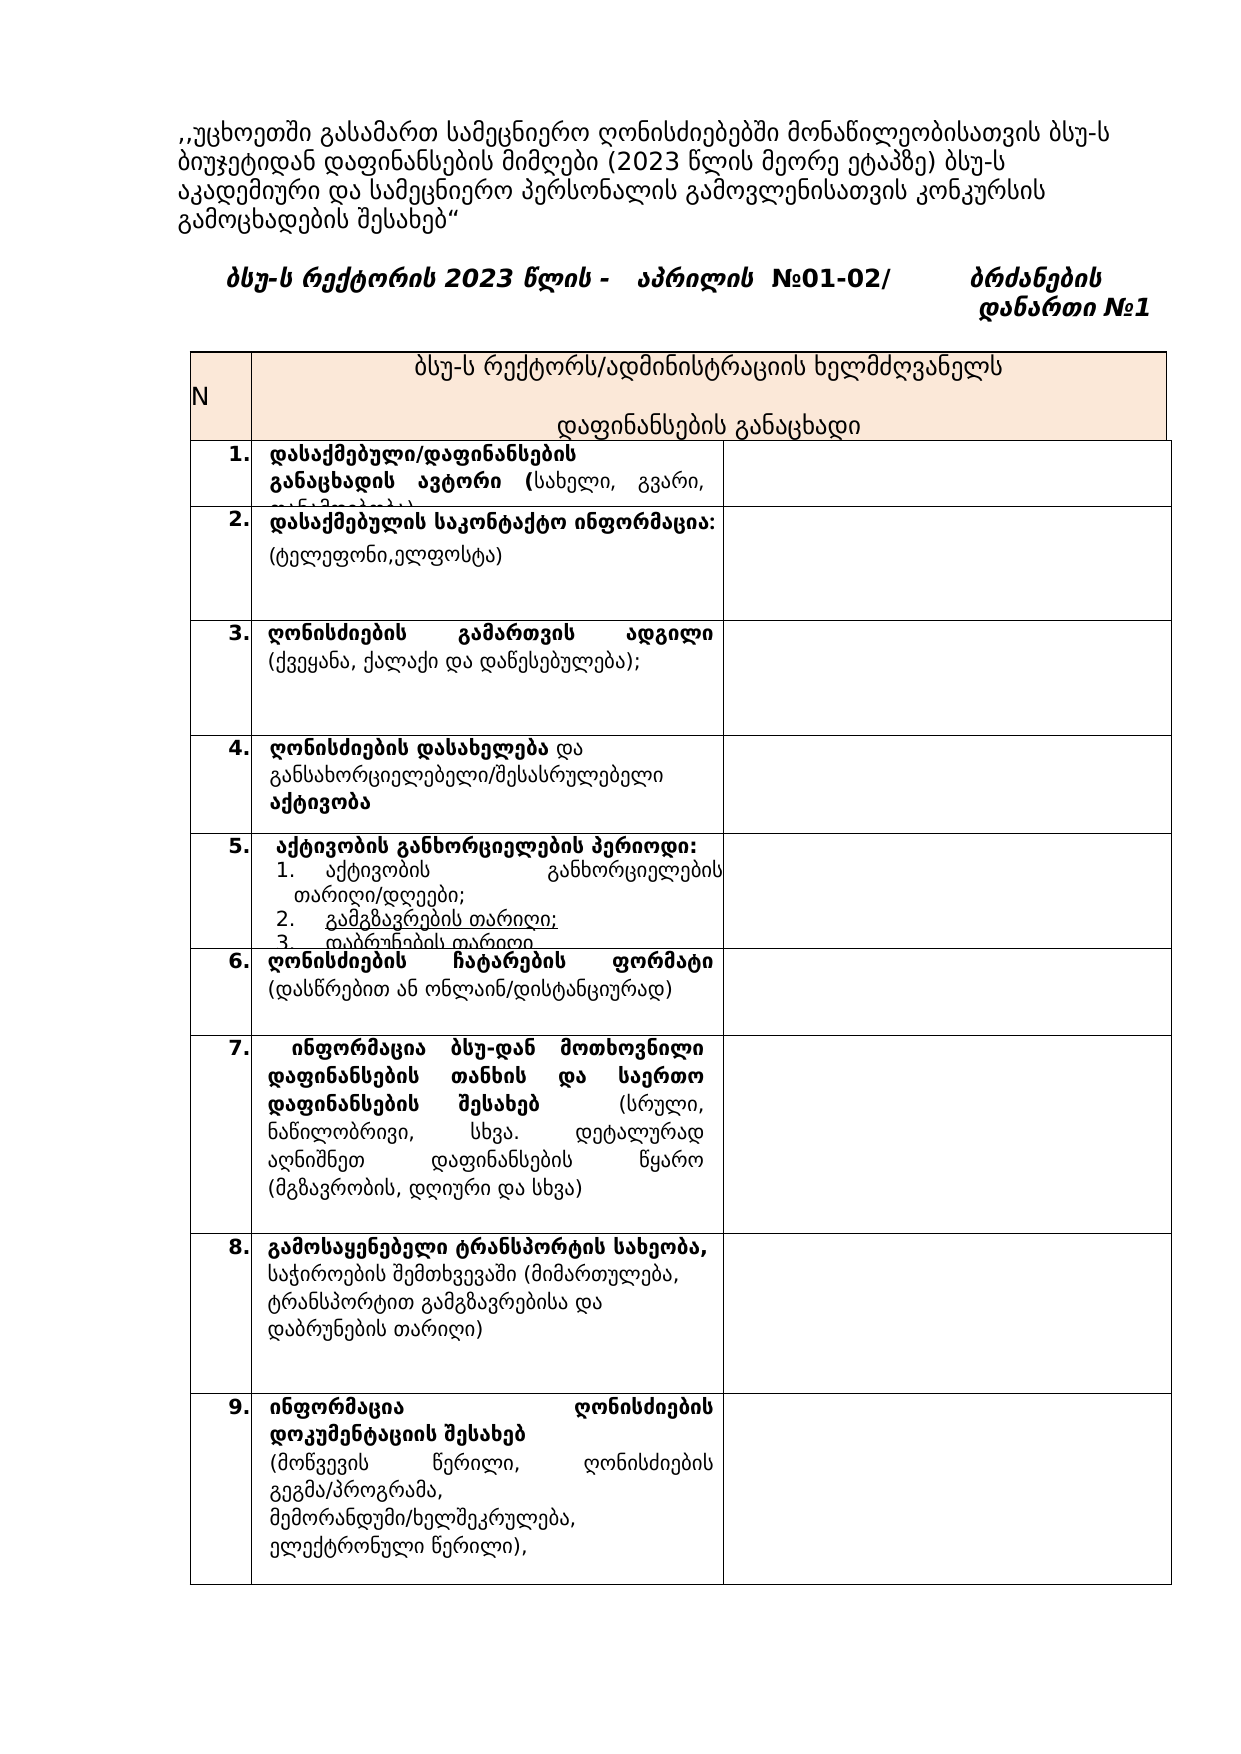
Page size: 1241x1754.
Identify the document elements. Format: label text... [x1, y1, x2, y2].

table_header ბსუ-ს რექტორს/ადმინისტრაციის ხელმძღვანელს დაფინანსების განაცხადი [252, 353, 1166, 440]
table_cell [191, 621, 251, 734]
table_cell [191, 1234, 251, 1393]
table_cell [724, 441, 1171, 506]
table_cell დასაქმებული/დაფინანსების განაცხადის ავტორი (სახელი, გვარი, თანამდებობა) [252, 441, 723, 506]
table_cell ღონისძიების გამართვის ადგილი (ქვეყანა, ქალაქი და დაწესებულება); [252, 621, 723, 734]
text ბსუ-ს რექტორის 2023 წლის - აპრილის №01-02/ ბრძანების [177, 264, 1152, 293]
table_cell ღონისძიების დასახელება და განსახორციელებელი/შესასრულებელი აქტივობა [252, 736, 723, 833]
table_cell [191, 1036, 251, 1233]
table_cell [191, 1394, 251, 1583]
table_cell [724, 949, 1171, 1035]
table_cell [724, 1234, 1171, 1393]
table_cell ინფორმაცია ბსუ-დან მოთხოვნილი დაფინანსების თანხის და საერთო დაფინანსების შესახებ (სრული, ნაწილობრივი, სხვა. დეტალურად აღნიშნეთ დაფინანსების წყარო (მგზავრობის, დღიური და სხვა) [252, 1036, 723, 1233]
table_cell [724, 1036, 1171, 1233]
table_cell ინფორმაცია ღონისძიების დოკუმენტაციის შესახებ (მოწვევის წერილი, ღონისძიების გეგმა/პროგრამა, მემორანდუმი/ხელშეკრულება, ელექტრონული წერილი), [252, 1394, 723, 1583]
table_cell [191, 736, 251, 833]
text დანართი №1 [177, 293, 1152, 322]
table_cell აქტივობის განხორციელების პერიოდი: აქტივობის განხორციელების თარიღი/დღეები; გამგზავრების თარიღი; დაბრუნების თარიღი [252, 834, 723, 948]
table_cell [724, 507, 1171, 620]
table_cell [724, 1394, 1171, 1583]
table_cell [724, 834, 1171, 948]
table_cell [191, 949, 251, 1035]
table_cell დასაქმებულის საკონტაქტო ინფორმაცია: (ტელეფონი,ელფოსტა) [252, 507, 723, 620]
table_cell [191, 834, 251, 948]
table_cell [724, 621, 1171, 734]
table_cell [191, 441, 251, 506]
table_cell [724, 736, 1171, 833]
table_header N [191, 353, 251, 440]
table_cell ღონისძიების ჩატარების ფორმატი (დასწრებით ან ონლაინ/დისტანციურად) [252, 949, 723, 1035]
text ,,უცხოეთში გასამართ სამეცნიერო ღონისძიებებში მონაწილეობისათვის ბსუ-ს ბიუჯეტიდან დაფინანსების მიმღები (2023 წლის მეორე ეტაპზე) ბსუ-ს აკადემიური და სამეცნიერო პერსონალის გამოვლენისათვის კონკურსის გამოცხადების შესახებ“ [177, 118, 1152, 235]
table_cell გამოსაყენებელი ტრანსპორტის სახეობა, საჭიროების შემთხვევაში (მიმართულება, ტრანსპორტით გამგზავრებისა და დაბრუნების თარიღი) [252, 1234, 723, 1393]
table_cell [191, 507, 251, 620]
